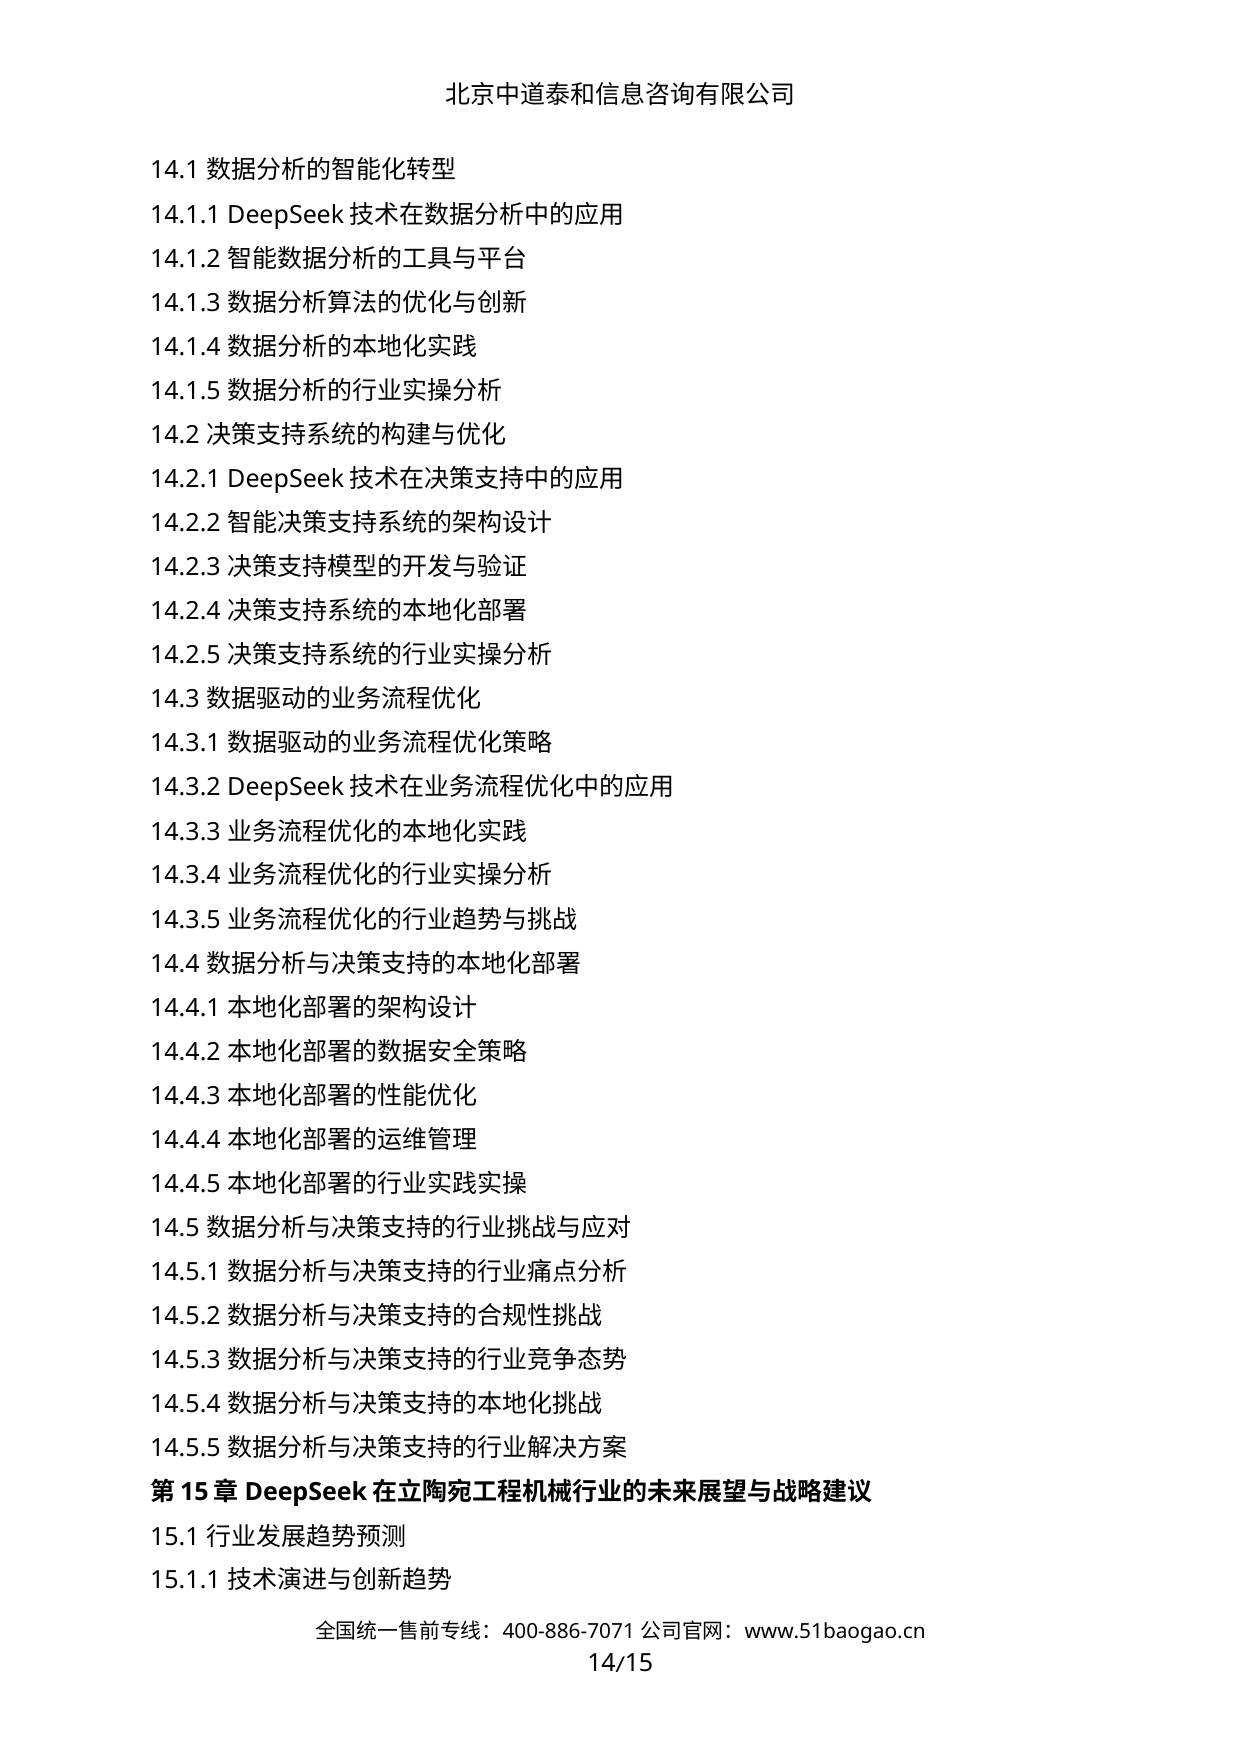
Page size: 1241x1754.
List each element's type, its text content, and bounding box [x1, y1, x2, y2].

text 14.4.1 本地化部署的架构设计 [150, 987, 1090, 1023]
text 14.5.1 数据分析与决策支持的行业痛点分析 [150, 1252, 1090, 1288]
text 14.1 数据分析的智能化转型 [150, 150, 1090, 186]
text 14.3.2 DeepSeek技术在业务流程优化中的应用 [150, 767, 1090, 803]
text 14.5.5 数据分析与决策支持的行业解决方案 [150, 1428, 1090, 1464]
text 14.1.3 数据分析算法的优化与创新 [150, 282, 1090, 318]
text 14.2.1 DeepSeek技术在决策支持中的应用 [150, 458, 1090, 495]
text 14.1.1 DeepSeek技术在数据分析中的应用 [150, 194, 1090, 230]
text 14.3.5 业务流程优化的行业趋势与挑战 [150, 899, 1090, 935]
text 14.4.2 本地化部署的数据安全策略 [150, 1031, 1090, 1067]
text 14.2.5 决策支持系统的行业实操分析 [150, 635, 1090, 671]
text 14.2 决策支持系统的构建与优化 [150, 414, 1090, 451]
text 14.3 数据驱动的业务流程优化 [150, 679, 1090, 715]
text 14.3.4 业务流程优化的行业实操分析 [150, 855, 1090, 891]
text 第15章 DeepSeek在立陶宛工程机械行业的未来展望与战略建议 [150, 1472, 1090, 1508]
text 14.3.1 数据驱动的业务流程优化策略 [150, 723, 1090, 759]
text 14.2.3 决策支持模型的开发与验证 [150, 547, 1090, 583]
text 15.1 行业发展趋势预测 [150, 1516, 1090, 1552]
text 14.3.3 业务流程优化的本地化实践 [150, 811, 1090, 847]
text 14.4 数据分析与决策支持的本地化部署 [150, 943, 1090, 979]
text 14.4.4 本地化部署的运维管理 [150, 1119, 1090, 1156]
text 14.4.5 本地化部署的行业实践实操 [150, 1163, 1090, 1200]
text 14.1.2 智能数据分析的工具与平台 [150, 238, 1090, 274]
text 14.1.4 数据分析的本地化实践 [150, 326, 1090, 362]
text 14.2.2 智能决策支持系统的架构设计 [150, 502, 1090, 539]
text 15.1.1 技术演进与创新趋势 [150, 1560, 1090, 1596]
text 14.1.5 数据分析的行业实操分析 [150, 370, 1090, 407]
text 14.2.4 决策支持系统的本地化部署 [150, 591, 1090, 627]
text 14.5.2 数据分析与决策支持的合规性挑战 [150, 1296, 1090, 1332]
text 14.5.4 数据分析与决策支持的本地化挑战 [150, 1384, 1090, 1420]
text 14.4.3 本地化部署的性能优化 [150, 1075, 1090, 1112]
text 14.5.3 数据分析与决策支持的行业竞争态势 [150, 1340, 1090, 1376]
text 14.5 数据分析与决策支持的行业挑战与应对 [150, 1207, 1090, 1244]
